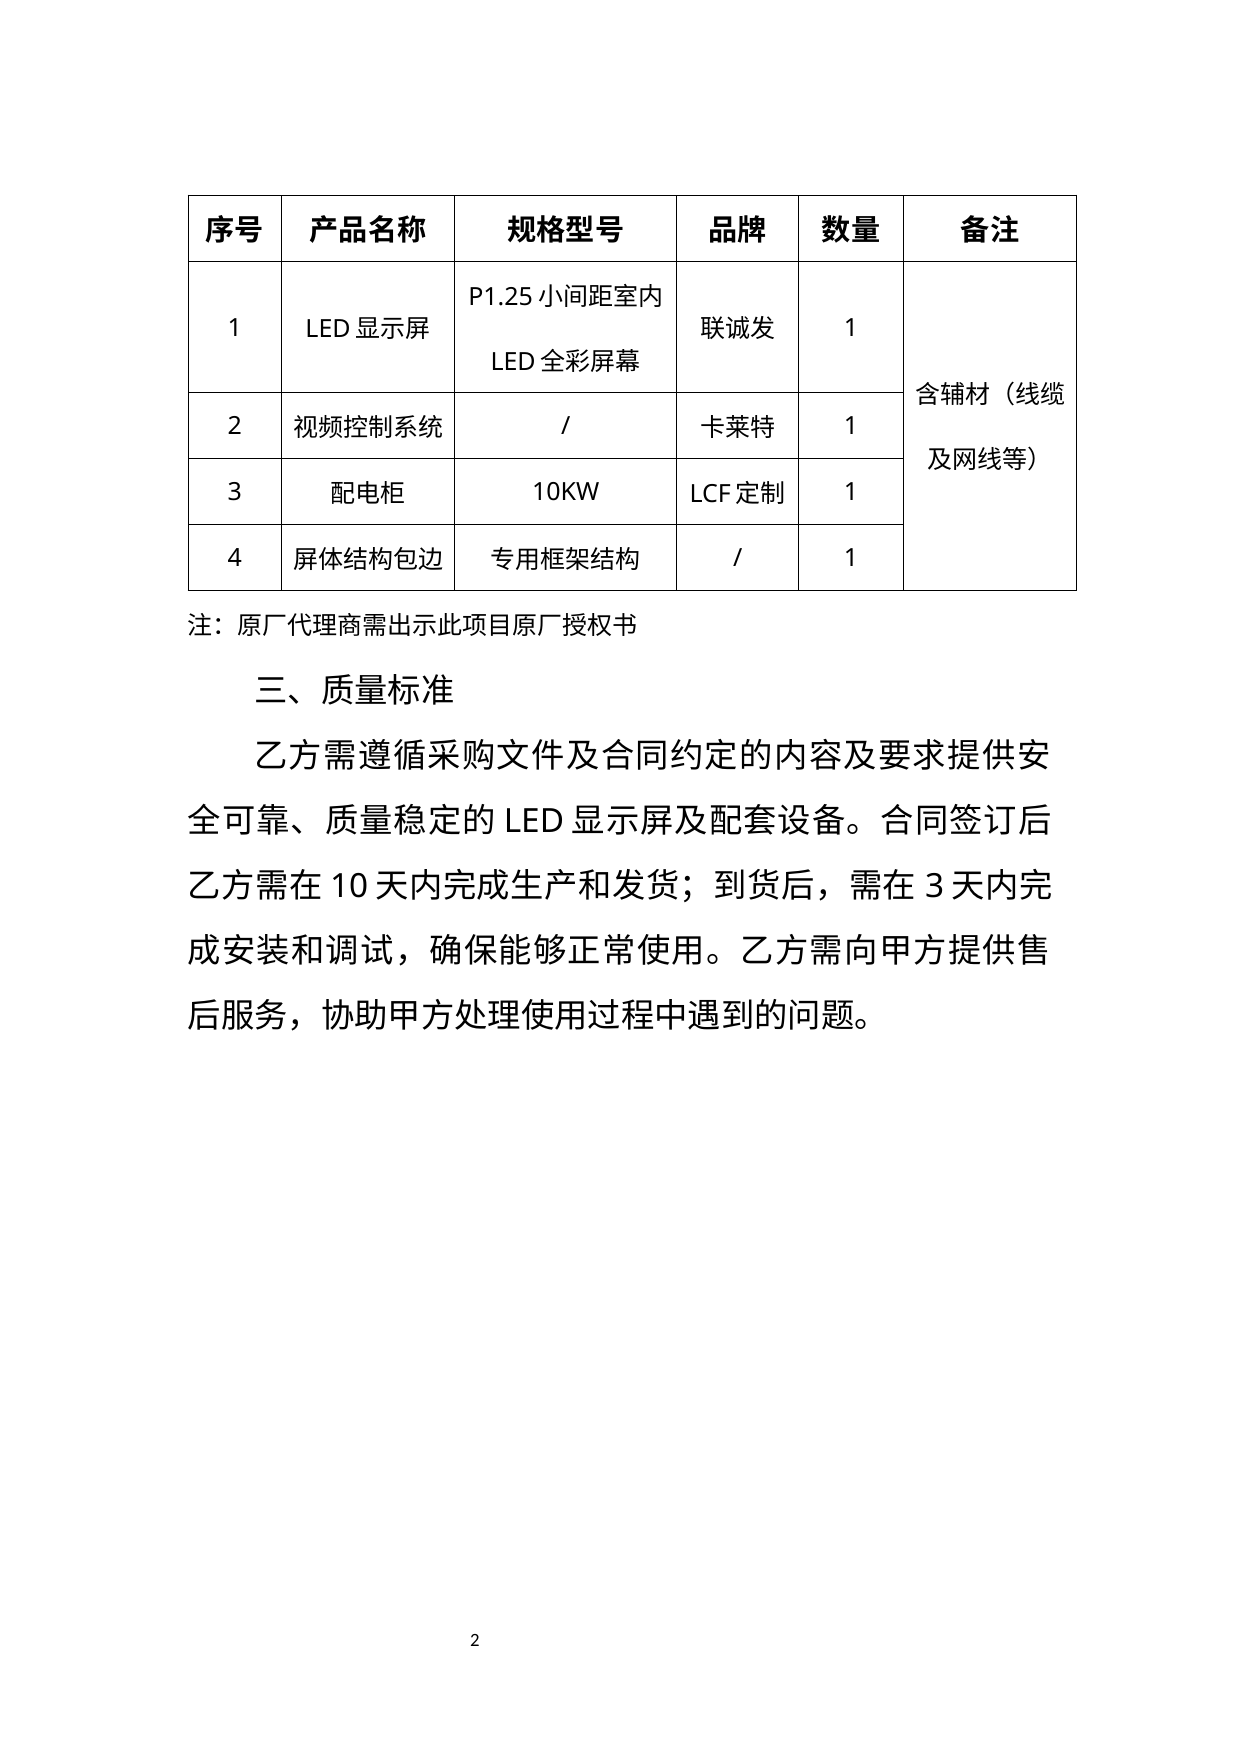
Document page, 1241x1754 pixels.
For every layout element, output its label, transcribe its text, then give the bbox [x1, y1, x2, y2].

list 质量标准 [187, 656, 1053, 721]
table_cell 4 [189, 525, 281, 590]
table_cell 1 [799, 393, 903, 458]
table_cell P1.25小间距室内LED全彩屏幕 [455, 262, 676, 392]
text 注：原厂代理商需出示此项目原厂授权书 [187, 591, 1053, 656]
table_header 品牌 [677, 196, 798, 261]
table_cell 1 [189, 262, 281, 392]
table_cell / [677, 525, 798, 590]
table_header 备注 [904, 196, 1076, 261]
table_cell 3 [189, 459, 281, 524]
table_cell 联诚发 [677, 262, 798, 392]
table_cell 专用框架结构 [455, 525, 676, 590]
table_header 序号 [189, 196, 281, 261]
table_cell 卡莱特 [677, 393, 798, 458]
table_cell LCF定制 [677, 459, 798, 524]
list 乙方需遵循采购文件及合同约定的内容及要求提供安全可靠、质量稳定的LED显示屏及配套设备。合同签订后，乙方需在10天内完成生产和发货；到货后，需在3天内完成安装和调试，确保能够正常使用。乙方需向甲方提供售后服务，协助甲方处理使用过程中遇到的问题。 [187, 721, 1053, 1046]
table_cell 视频控制系统 [282, 393, 454, 458]
table_header 数量 [799, 196, 903, 261]
table_cell LED显示屏 [282, 262, 454, 392]
table_header 规格型号 [455, 196, 676, 261]
table_cell 1 [799, 262, 903, 392]
table_cell / [455, 393, 676, 458]
table_cell 2 [189, 393, 281, 458]
table_cell 配电柜 [282, 459, 454, 524]
table_cell 10KW [455, 459, 676, 524]
table_cell 1 [799, 459, 903, 524]
table_header 产品名称 [282, 196, 454, 261]
table_cell 1 [799, 525, 903, 590]
table_cell 屏体结构包边 [282, 525, 454, 590]
table_cell 含辅材（线缆及网线等） [904, 262, 1076, 590]
